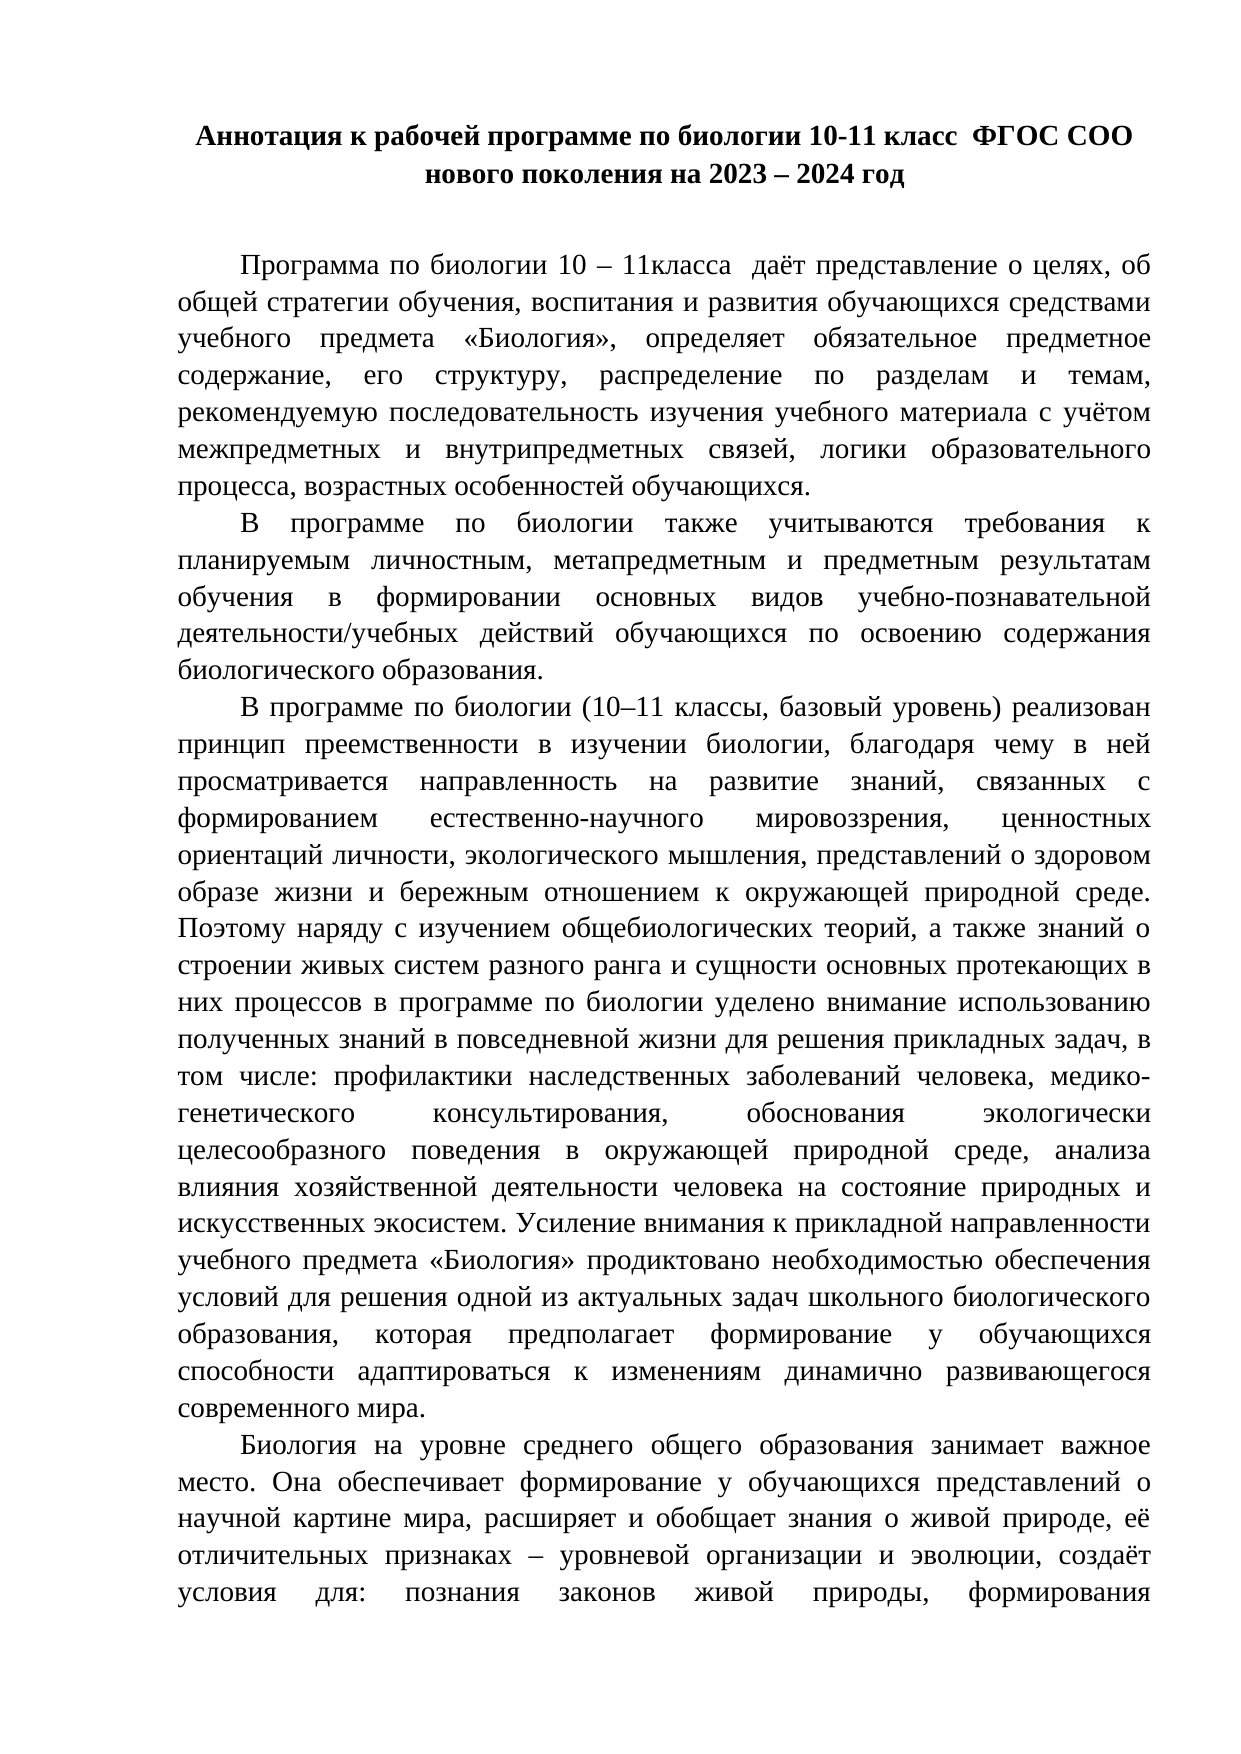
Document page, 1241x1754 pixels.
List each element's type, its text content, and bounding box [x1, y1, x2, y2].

text Аннотация к рабочей программе по биологии 10-11 класс ФГОС СОО нового поколения на 2023 – 2024 год [177, 118, 1152, 190]
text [177, 1427, 1152, 1608]
text В программе по биологии также учитываются требования к планируемым личностным, метапредметным и предметным результатам обучения в формировании основных видов учебно-познавательной деятельности/учебных действий обучающихся по освоению содержания биологического образования. [177, 505, 1152, 686]
text Программа по биологии 10 – 11класса даёт представление о целях, об общей стратегии обучения, воспитания и развития обучающихся средствами учебного предмета «Биология», определяет обязательное предметное содержание, его структуру, распределение по разделам и темам, рекомендуемую последовательность изучения учебного материала с учётом межпредметных и внутрипредметных связей, логики образовательного процесса, возрастных особенностей обучающихся. [177, 247, 1152, 502]
text В программе по биологии (10–11 классы, базовый уровень) реализован принцип преемственности в изучении биологии, благодаря чему в ней просматривается направленность на развитие знаний, связанных с формированием естественно-научного мировоззрения, ценностных ориентаций личности, экологического мышления, представлений о здоровом образе жизни и бережным отношением к окружающей природной среде. Поэтому наряду с изучением общебиологических теорий, а также знаний о строении живых систем разного ранга и сущности основных протекающих в них процессов в программе по биологии уделено внимание использованию полученных знаний в повседневной жизни для решения прикладных задач, в том числе: профилактики наследственных заболеваний человека, медико-генетического консультирования, обоснования экологически целесообразного поведения в окружающей природной среде, анализа влияния хозяйственной деятельности человека на состояние природных и искусственных экосистем. Усиление внимания к прикладной направленности учебного предмета «Биология» продиктовано необходимостью обеспечения условий для решения одной из актуальных задач школьного биологического образования, которая предполагает формирование у обучающихся способности адаптироваться к изменениям динамично развивающегося современного мира. [177, 689, 1152, 1423]
